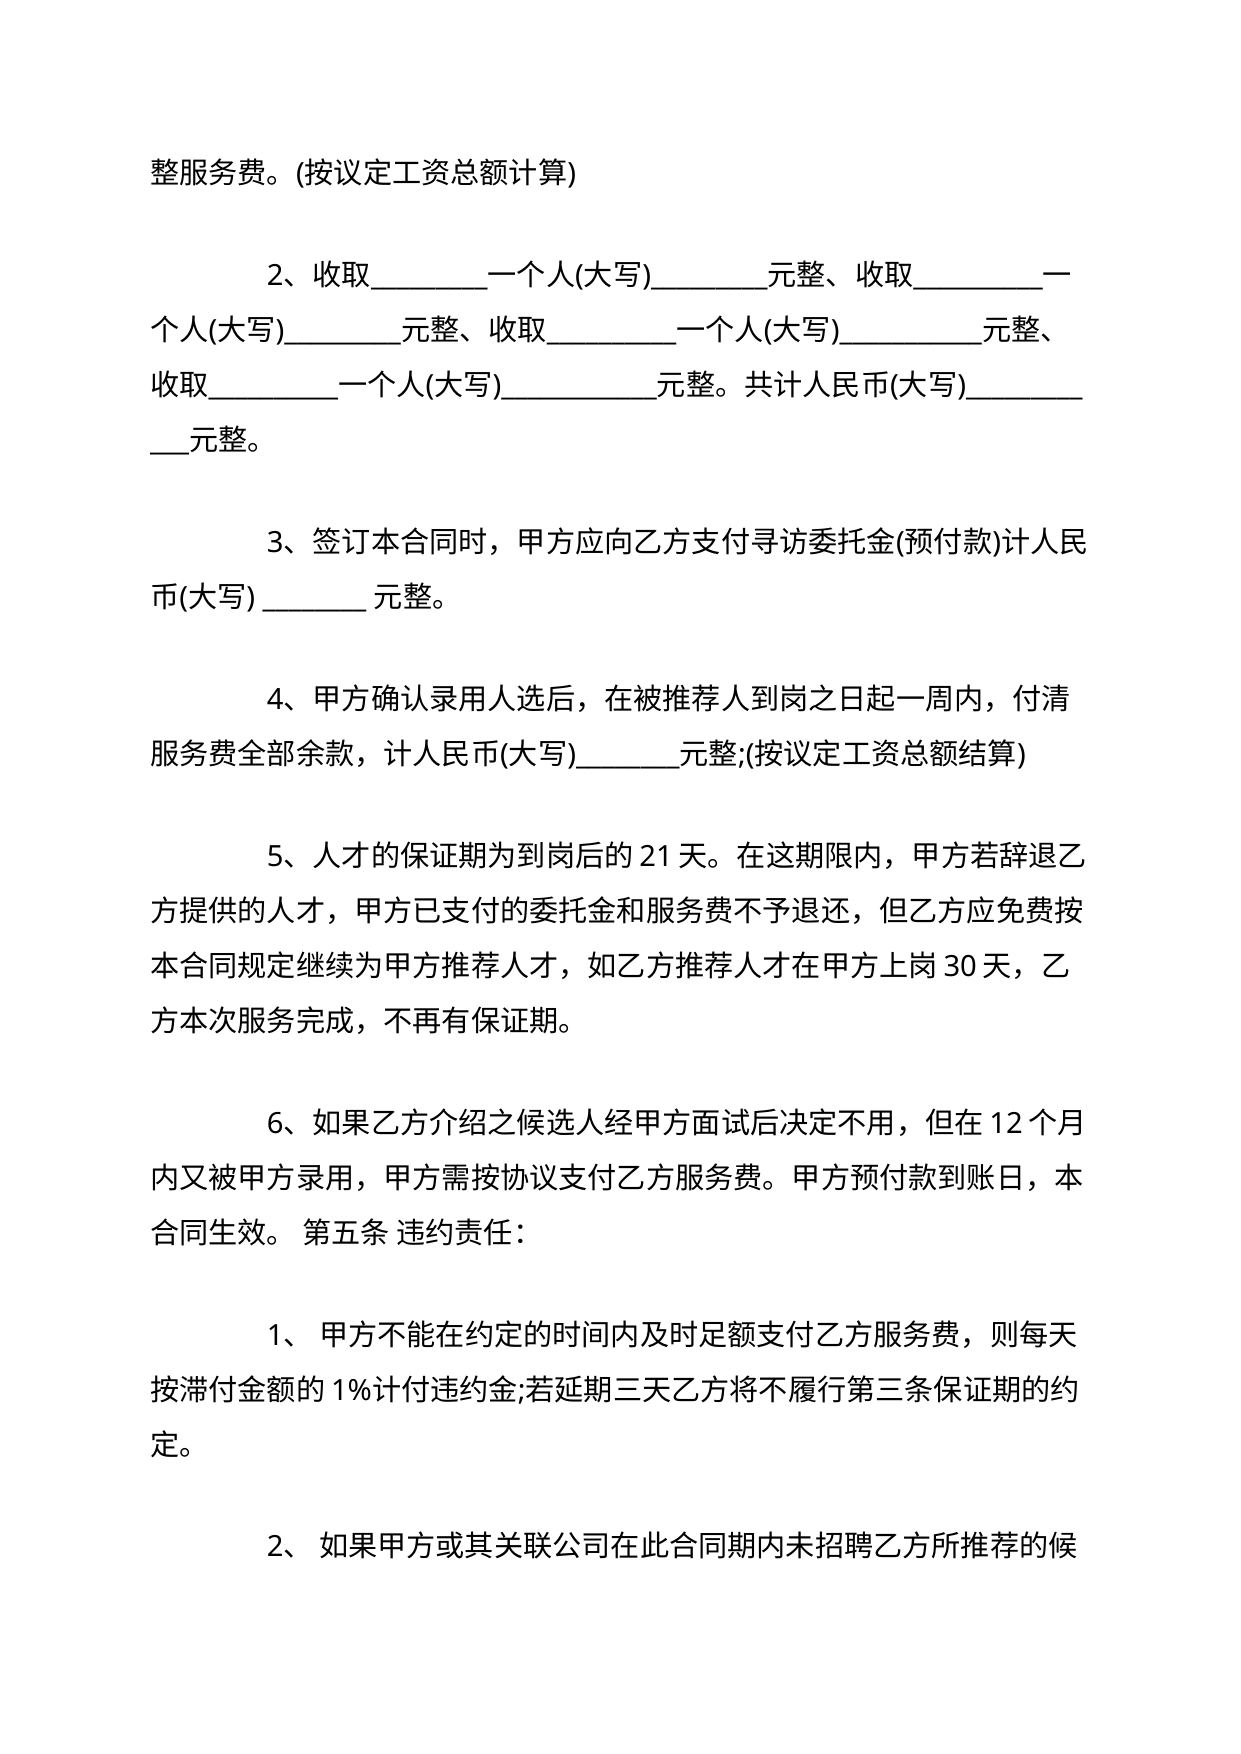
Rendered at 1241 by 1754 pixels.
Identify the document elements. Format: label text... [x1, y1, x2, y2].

text 6、如果乙方介绍之候选人经甲方面试后决定不用，但在12个月内又被甲方录用，甲方需按协议支付乙方服务费。甲方预付款到账日，本合同生效。 第五条 违约责任： [150, 1099, 1090, 1252]
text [150, 1523, 1090, 1565]
text 5、人才的保证期为到岗后的21天。在这期限内，甲方若辞退乙方提供的人才，甲方已支付的委托金和服务费不予退还，但乙方应免费按本合同规定继续为甲方推荐人才，如乙方推荐人才在甲方上岗30天，乙方本次服务完成，不再有保证期。 [150, 833, 1090, 1040]
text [150, 150, 1090, 192]
text 3、签订本合同时，甲方应向乙方支付寻访委托金(预付款)计人民币(大写) ________ 元整。 [150, 519, 1090, 616]
text 2、收取_________一个人(大写)_________元整、收取__________一个人(大写)_________元整、收取__________一个人(大写)___________元整、 收取__________一个人(大写)____________元整。共计人民币(大写)____________元整。 [150, 252, 1090, 459]
text 4、甲方确认录用人选后，在被推荐人到岗之日起一周内，付清服务费全部余款，计人民币(大写)________元整;(按议定工资总额结算) [150, 676, 1090, 773]
text 1、 甲方不能在约定的时间内及时足额支付乙方服务费，则每天按滞付金额的1%计付违约金;若延期三天乙方将不履行第三条保证期的约定。 [150, 1311, 1090, 1463]
